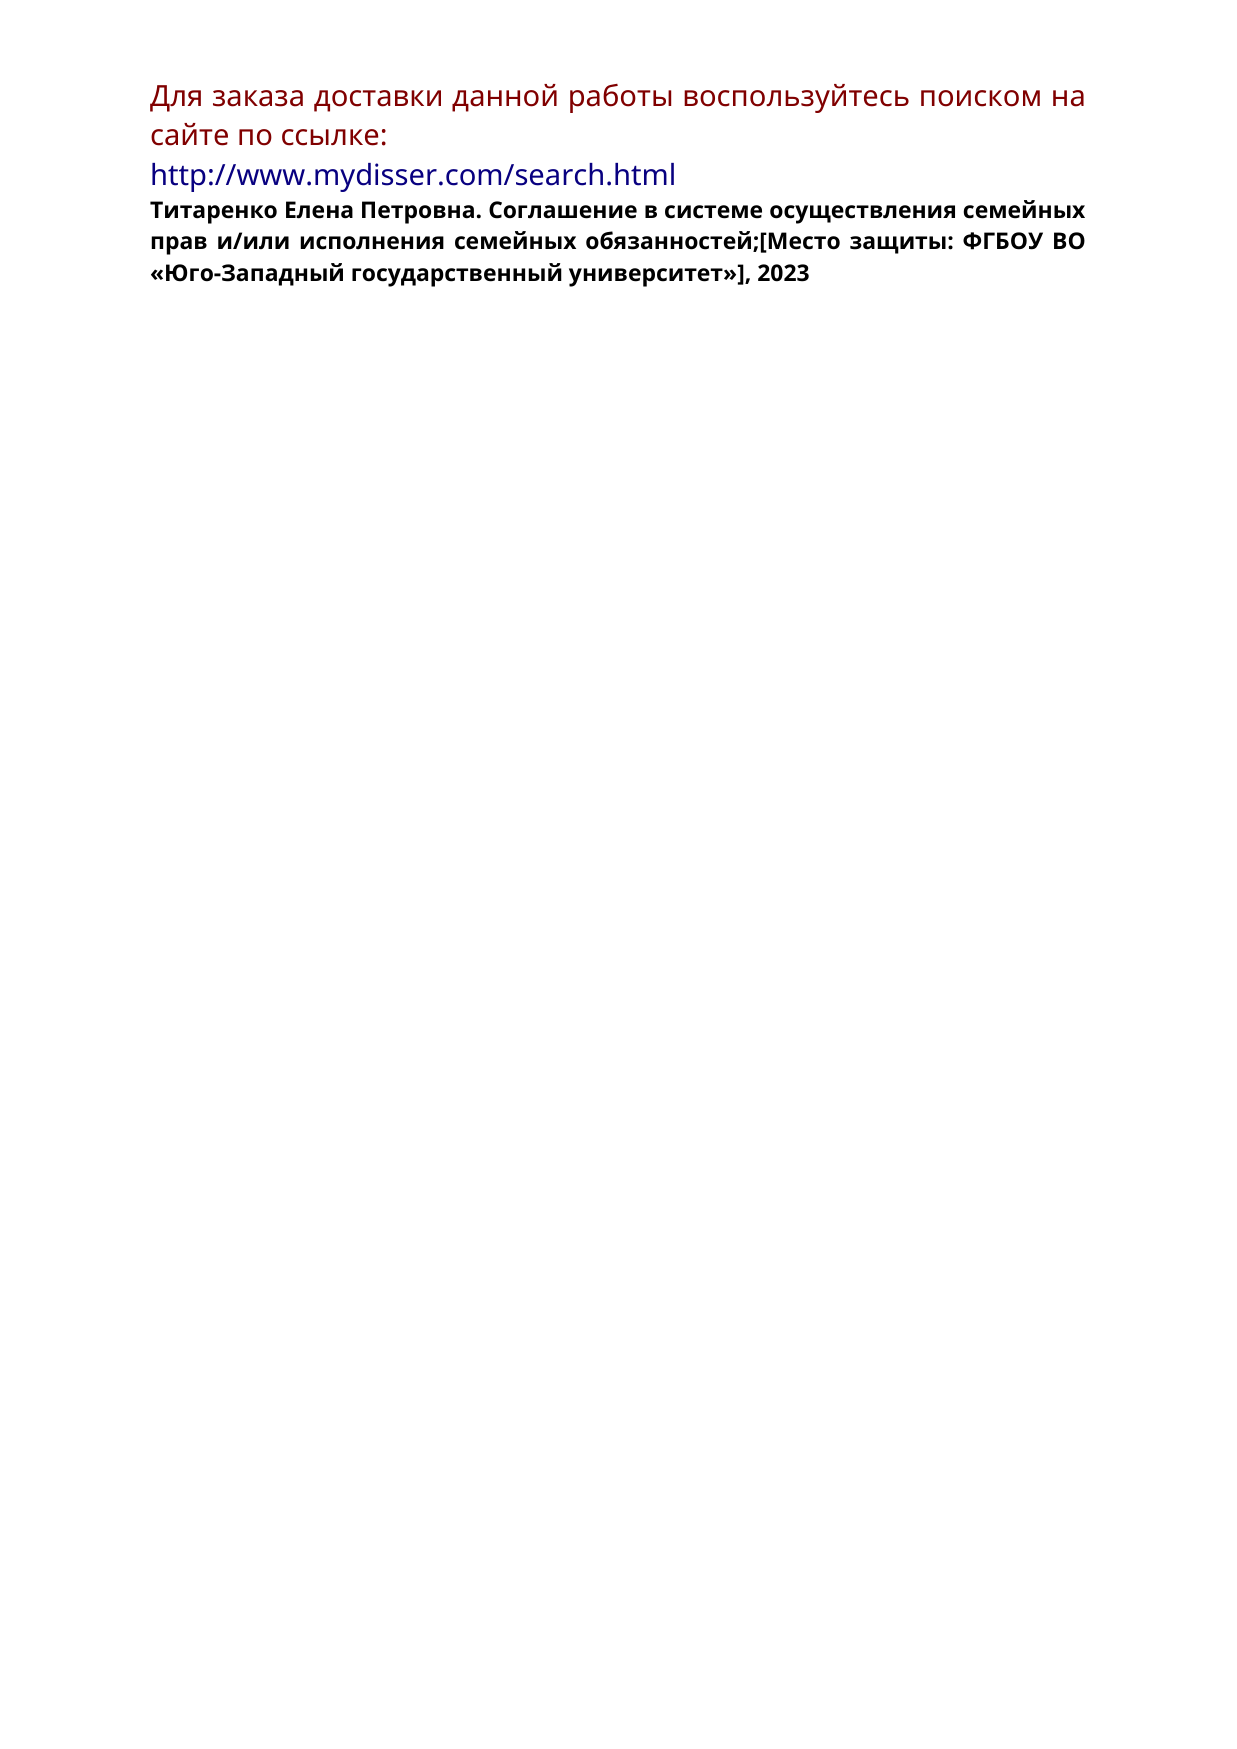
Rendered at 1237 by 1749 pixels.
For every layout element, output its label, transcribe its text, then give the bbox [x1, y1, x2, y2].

text Титаренко Елена Петровна. Соглашение в системе осуществления семейных прав и/или исполнения семейных обязанностей;[Место защиты: ФГБОУ ВО «Юго-Западный государственный университет»], 2023 [150, 194, 1086, 288]
